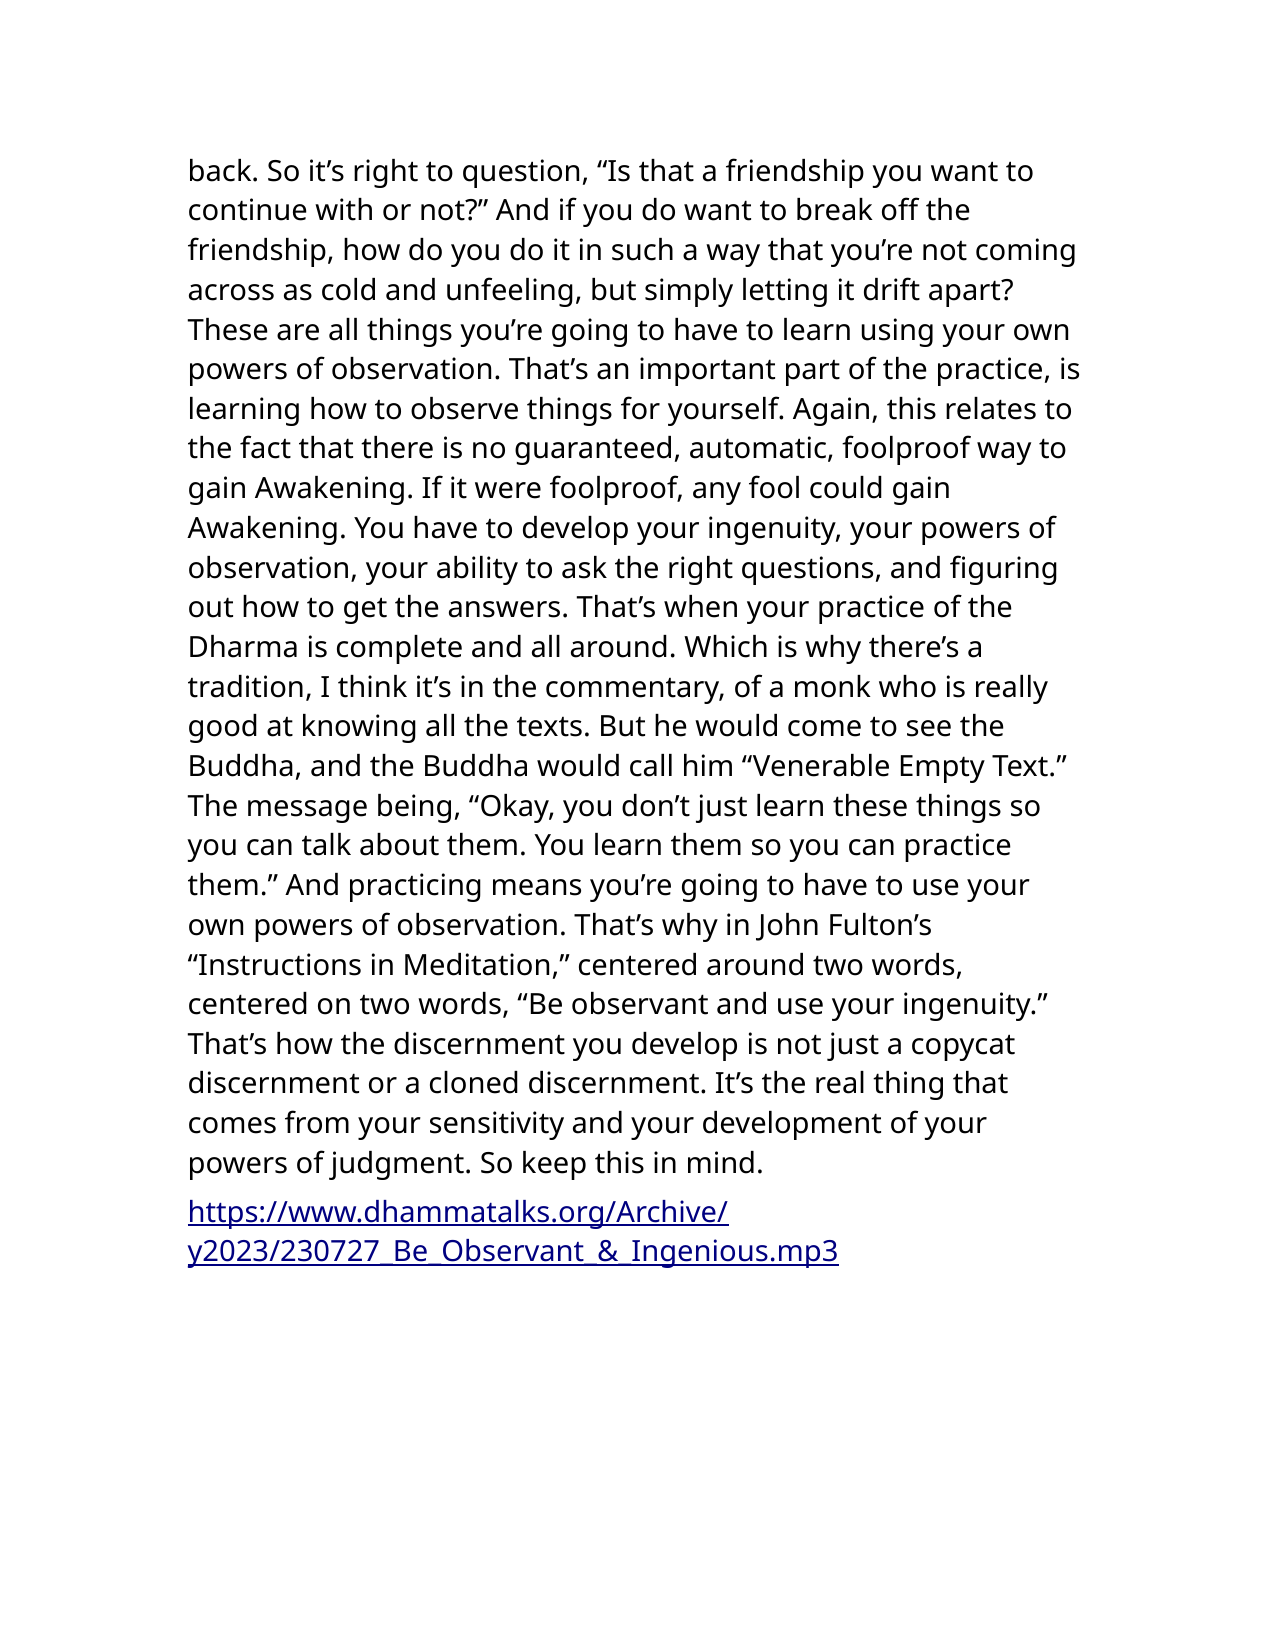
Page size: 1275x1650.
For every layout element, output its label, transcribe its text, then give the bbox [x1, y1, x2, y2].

text https://www.dhammatalks.org/Archive/y2023/230727_Be_Observant_&_Ingenious.mp3 [187, 1191, 1087, 1270]
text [187, 150, 1087, 1182]
